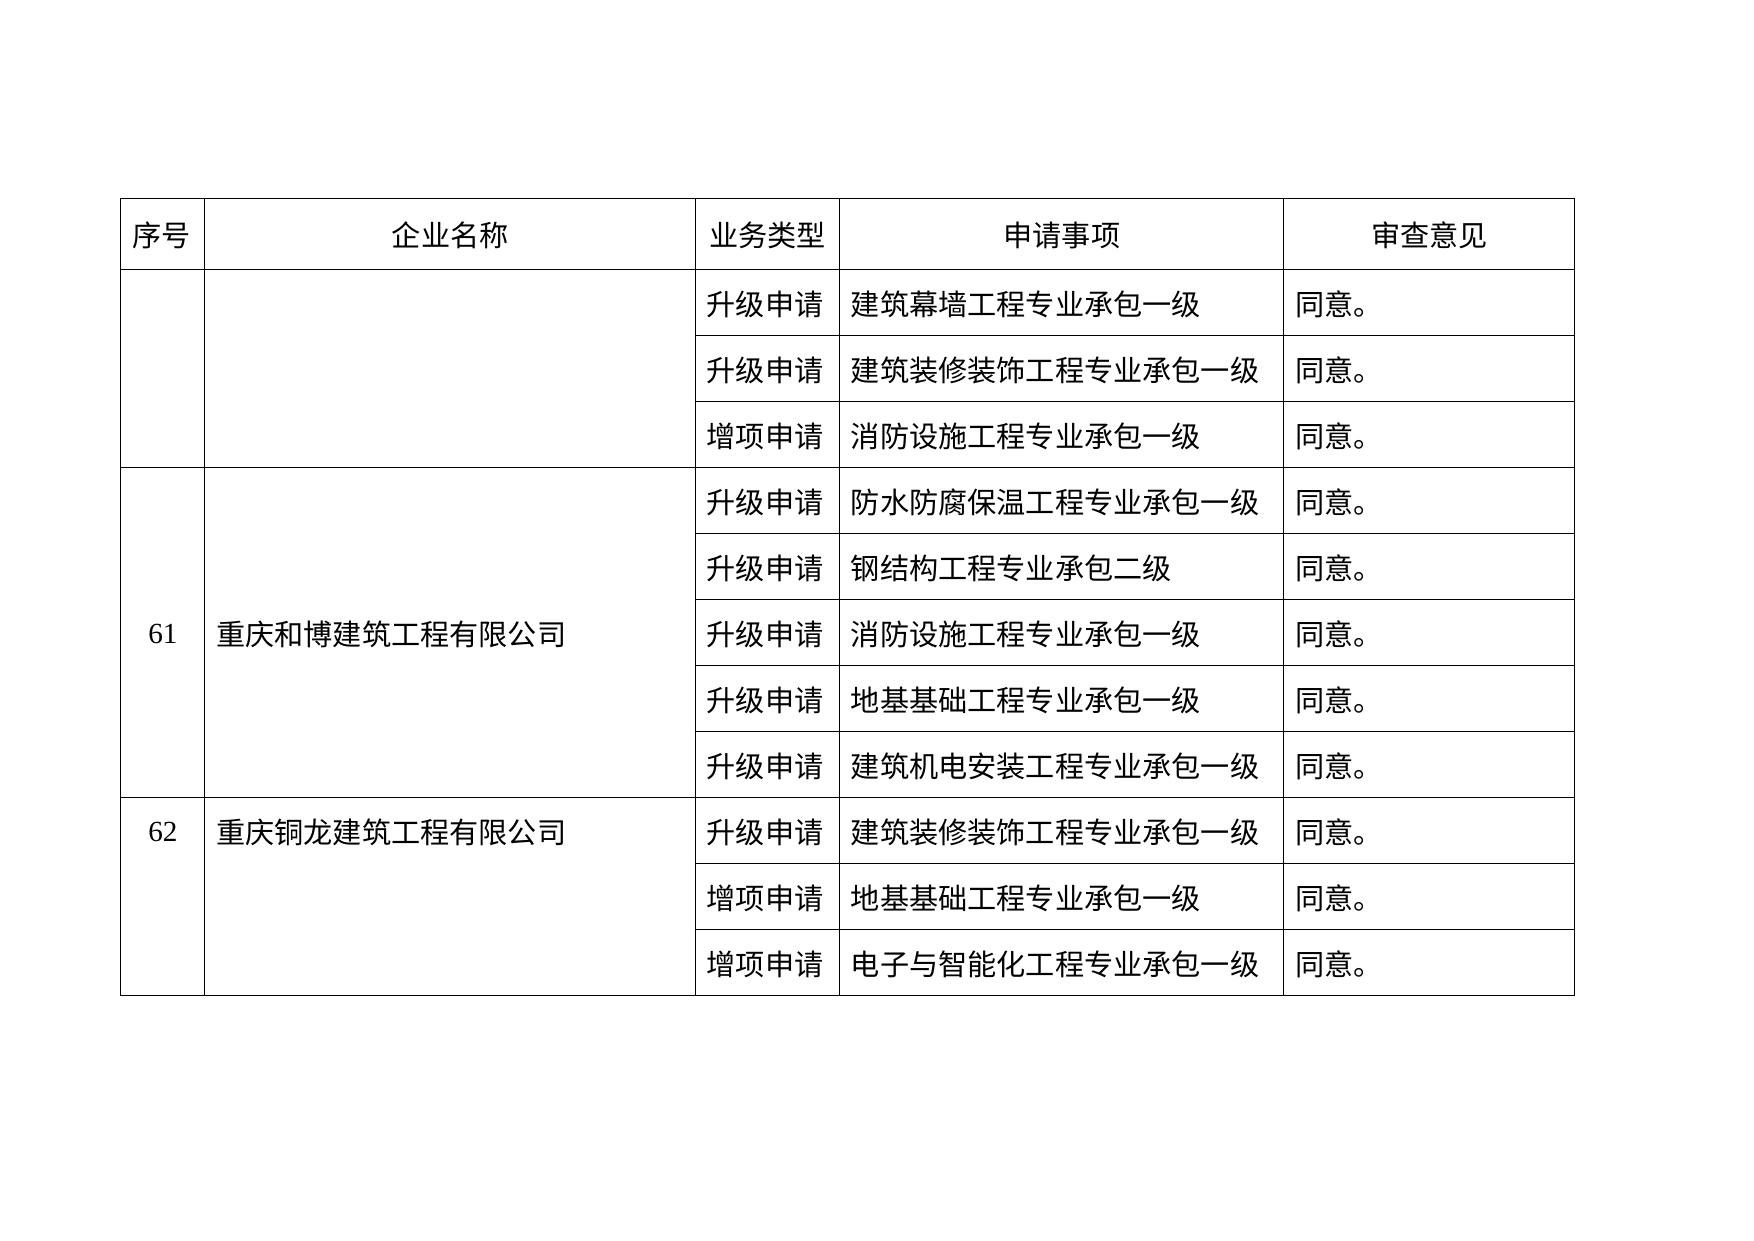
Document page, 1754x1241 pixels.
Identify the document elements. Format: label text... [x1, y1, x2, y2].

table_cell 升级申请 [696, 600, 839, 665]
table_cell 升级申请 [696, 336, 839, 401]
table_cell 同意。 [1284, 270, 1574, 335]
table_cell 建筑机电安装工程专业承包一级 [840, 732, 1283, 797]
table_cell 升级申请 [696, 468, 839, 533]
table_cell 62 [121, 798, 204, 995]
table_cell 同意。 [1284, 798, 1574, 863]
table_cell 消防设施工程专业承包一级 [840, 600, 1283, 665]
table_cell 重庆和博建筑工程有限公司 [205, 468, 695, 797]
table_header 企业名称 [205, 199, 695, 269]
table_cell 同意。 [1284, 468, 1574, 533]
table_header 申请事项 [840, 199, 1283, 269]
table_cell 消防设施工程专业承包一级 [840, 402, 1283, 467]
table_cell 建筑装修装饰工程专业承包一级 [840, 798, 1283, 863]
table_cell 同意。 [1284, 930, 1574, 995]
table_cell 升级申请 [696, 798, 839, 863]
table_cell 电子与智能化工程专业承包一级 [840, 930, 1283, 995]
table_cell 增项申请 [696, 864, 839, 929]
table_cell 升级申请 [696, 732, 839, 797]
table_cell 同意。 [1284, 732, 1574, 797]
table_cell 61 [121, 468, 204, 797]
table_cell 防水防腐保温工程专业承包一级 [840, 468, 1283, 533]
table_cell 同意。 [1284, 534, 1574, 599]
table_cell 同意。 [1284, 336, 1574, 401]
table_header 审查意见 [1284, 199, 1574, 269]
table_cell 增项申请 [696, 402, 839, 467]
table_cell 同意。 [1284, 402, 1574, 467]
table_cell 升级申请 [696, 666, 839, 731]
table_cell 建筑装修装饰工程专业承包一级 [840, 336, 1283, 401]
table_cell 地基基础工程专业承包一级 [840, 666, 1283, 731]
table_cell 同意。 [1284, 666, 1574, 731]
table_header 业务类型 [696, 199, 839, 269]
table_cell 升级申请 [696, 534, 839, 599]
table_cell 重庆铜龙建筑工程有限公司 [205, 798, 695, 995]
table_cell 钢结构工程专业承包二级 [840, 534, 1283, 599]
table_cell 建筑幕墙工程专业承包一级 [840, 270, 1283, 335]
table_cell 升级申请 [696, 270, 839, 335]
table_cell 同意。 [1284, 600, 1574, 665]
table_cell 同意。 [1284, 864, 1574, 929]
table_header 序号 [121, 199, 204, 269]
table_cell 增项申请 [696, 930, 839, 995]
table_cell 地基基础工程专业承包一级 [840, 864, 1283, 929]
